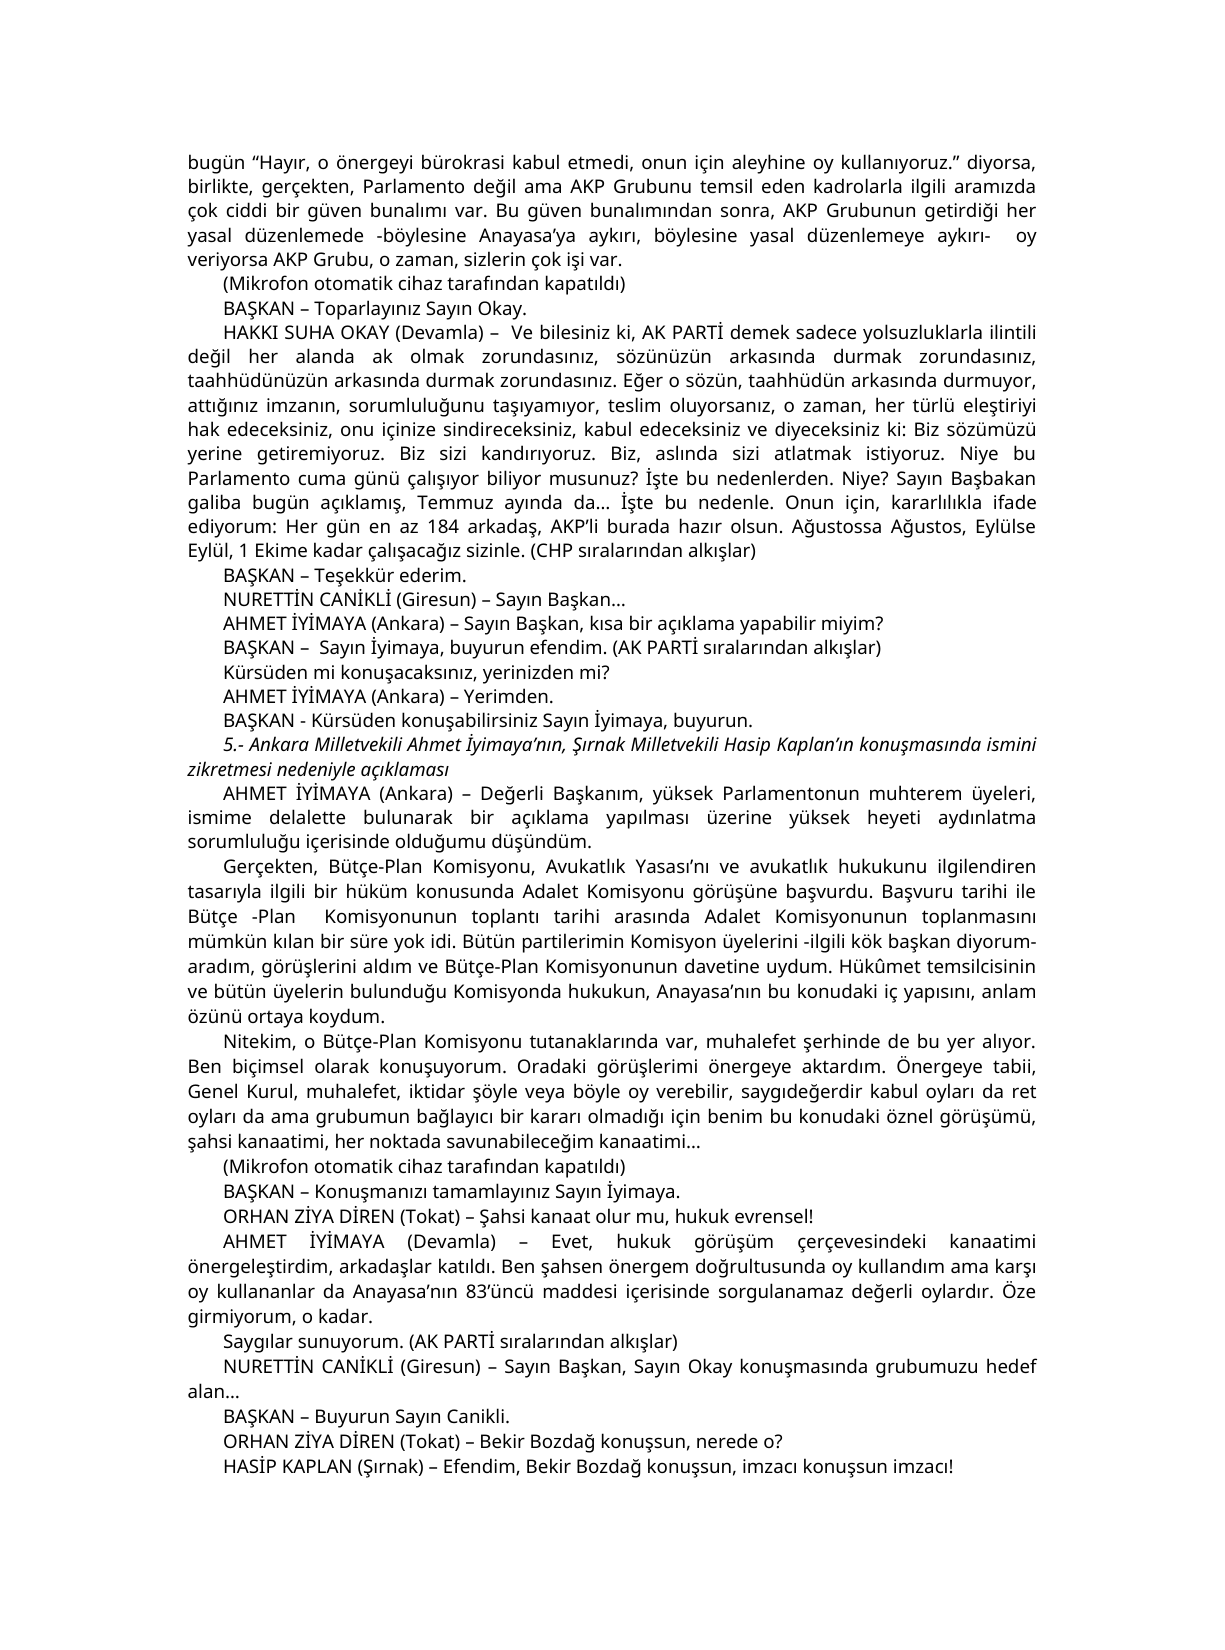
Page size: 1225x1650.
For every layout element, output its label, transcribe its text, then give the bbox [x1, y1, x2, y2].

text AHMET İYİMAYA (Devamla) – Evet, hukuk görüşüm çerçevesindeki kanaatimi önergeleştirdim, arkadaşlar katıldı. Ben şahsen önergem doğrultusunda oy kullandım ama karşı oy kullananlar da Anayasa’nın 83’üncü maddesi içerisinde sorgulanamaz değerli oylardır. Öze girmiyorum, o kadar. [187, 1229, 1037, 1329]
text BAŞKAN – Teşekkür ederim. [187, 563, 1037, 587]
text Gerçekten, Bütçe-Plan Komisyonu, Avukatlık Yasası’nı ve avukatlık hukukunu ilgilendiren tasarıyla ilgili bir hüküm konusunda Adalet Komisyonu görüşüne başvurdu. Başvuru tarihi ile Bütçe -Plan Komisyonunun toplantı tarihi arasında Adalet Komisyonunun toplanmasını mümkün kılan bir süre yok idi. Bütün partilerimin Komisyon üyelerini -ilgili kök başkan diyorum- aradım, görüşlerini aldım ve Bütçe-Plan Komisyonunun davetine uydum. Hükûmet temsilcisinin ve bütün üyelerin bulunduğu Komisyonda hukukun, Anayasa’nın bu konudaki iç yapısını, anlam özünü ortaya koydum. [187, 854, 1037, 1029]
text ORHAN ZİYA DİREN (Tokat) – Şahsi kanaat olur mu, hukuk evrensel! [187, 1204, 1037, 1229]
text NURETTİN CANİKLİ (Giresun) – Sayın Başkan, Sayın Okay konuşmasında grubumuzu hedef alan… [187, 1354, 1037, 1404]
text AHMET İYİMAYA (Ankara) – Değerli Başkanım, yüksek Parlamentonun muhterem üyeleri, ismime delalette bulunarak bir açıklama yapılması üzerine yüksek heyeti aydınlatma sorumluluğu içerisinde olduğumu düşündüm. [187, 781, 1037, 854]
text 5.- Ankara Milletvekili Ahmet İyimaya’nın, Şırnak Milletvekili Hasip Kaplan’ın konuşmasında ismini zikretmesi nedeniyle açıklaması [187, 732, 1037, 781]
text BAŞKAN – Toparlayınız Sayın Okay. [187, 296, 1037, 320]
text BAŞKAN - Kürsüden konuşabilirsiniz Sayın İyimaya, buyurun. [187, 708, 1037, 732]
text NURETTİN CANİKLİ (Giresun) – Sayın Başkan… [187, 587, 1037, 611]
text Kürsüden mi konuşacaksınız, yerinizden mi? [187, 660, 1037, 684]
text (Mikrofon otomatik cihaz tarafından kapatıldı) [187, 1154, 1037, 1179]
text HAKKI SUHA OKAY (Devamla) – Ve bilesiniz ki, AK PARTİ demek sadece yolsuzluklarla ilintili değil her alanda ak olmak zorundasınız, sözünüzün arkasında durmak zorundasınız, taahhüdünüzün arkasında durmak zorundasınız. Eğer o sözün, taahhüdün arkasında durmuyor, attığınız imzanın, sorumluluğunu taşıyamıyor, teslim oluyorsanız, o zaman, her türlü eleştiriyi hak edeceksiniz, onu içinize sindireceksiniz, kabul edeceksiniz ve diyeceksiniz ki: Biz sözümüzü yerine getiremiyoruz. Biz sizi kandırıyoruz. Biz, aslında sizi atlatmak istiyoruz. Niye bu Parlamento cuma günü çalışıyor biliyor musunuz? İşte bu nedenlerden. Niye? Sayın Başbakan galiba bugün açıklamış, Temmuz ayında da… İşte bu nedenle. Onun için, kararlılıkla ifade ediyorum: Her gün en az 184 arkadaş, AKP’li burada hazır olsun. Ağustossa Ağustos, Eylülse Eylül, 1 Ekime kadar çalışacağız sizinle. (CHP sıralarından alkışlar) [187, 320, 1037, 563]
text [187, 150, 1037, 271]
text BAŞKAN – Sayın İyimaya, buyurun efendim. (AK PARTİ sıralarından alkışlar) [187, 635, 1037, 660]
text AHMET İYİMAYA (Ankara) – Sayın Başkan, kısa bir açıklama yapabilir miyim? [187, 611, 1037, 635]
text Nitekim, o Bütçe-Plan Komisyonu tutanaklarında var, muhalefet şerhinde de bu yer alıyor. Ben biçimsel olarak konuşuyorum. Oradaki görüşlerimi önergeye aktardım. Önergeye tabii, Genel Kurul, muhalefet, iktidar şöyle veya böyle oy verebilir, saygıdeğerdir kabul oyları da ret oyları da ama grubumun bağlayıcı bir kararı olmadığı için benim bu konudaki öznel görüşümü, şahsi kanaatimi, her noktada savunabileceğim kanaatimi… [187, 1029, 1037, 1154]
text BAŞKAN – Konuşmanızı tamamlayınız Sayın İyimaya. [187, 1179, 1037, 1204]
text HASİP KAPLAN (Şırnak) – Efendim, Bekir Bozdağ konuşsun, imzacı konuşsun imzacı! [187, 1454, 1037, 1479]
text Saygılar sunuyorum. (AK PARTİ sıralarından alkışlar) [187, 1329, 1037, 1354]
text ORHAN ZİYA DİREN (Tokat) – Bekir Bozdağ konuşsun, nerede o? [187, 1429, 1037, 1454]
text BAŞKAN – Buyurun Sayın Canikli. [187, 1404, 1037, 1429]
text AHMET İYİMAYA (Ankara) – Yerimden. [187, 684, 1037, 708]
text (Mikrofon otomatik cihaz tarafından kapatıldı) [187, 271, 1037, 296]
